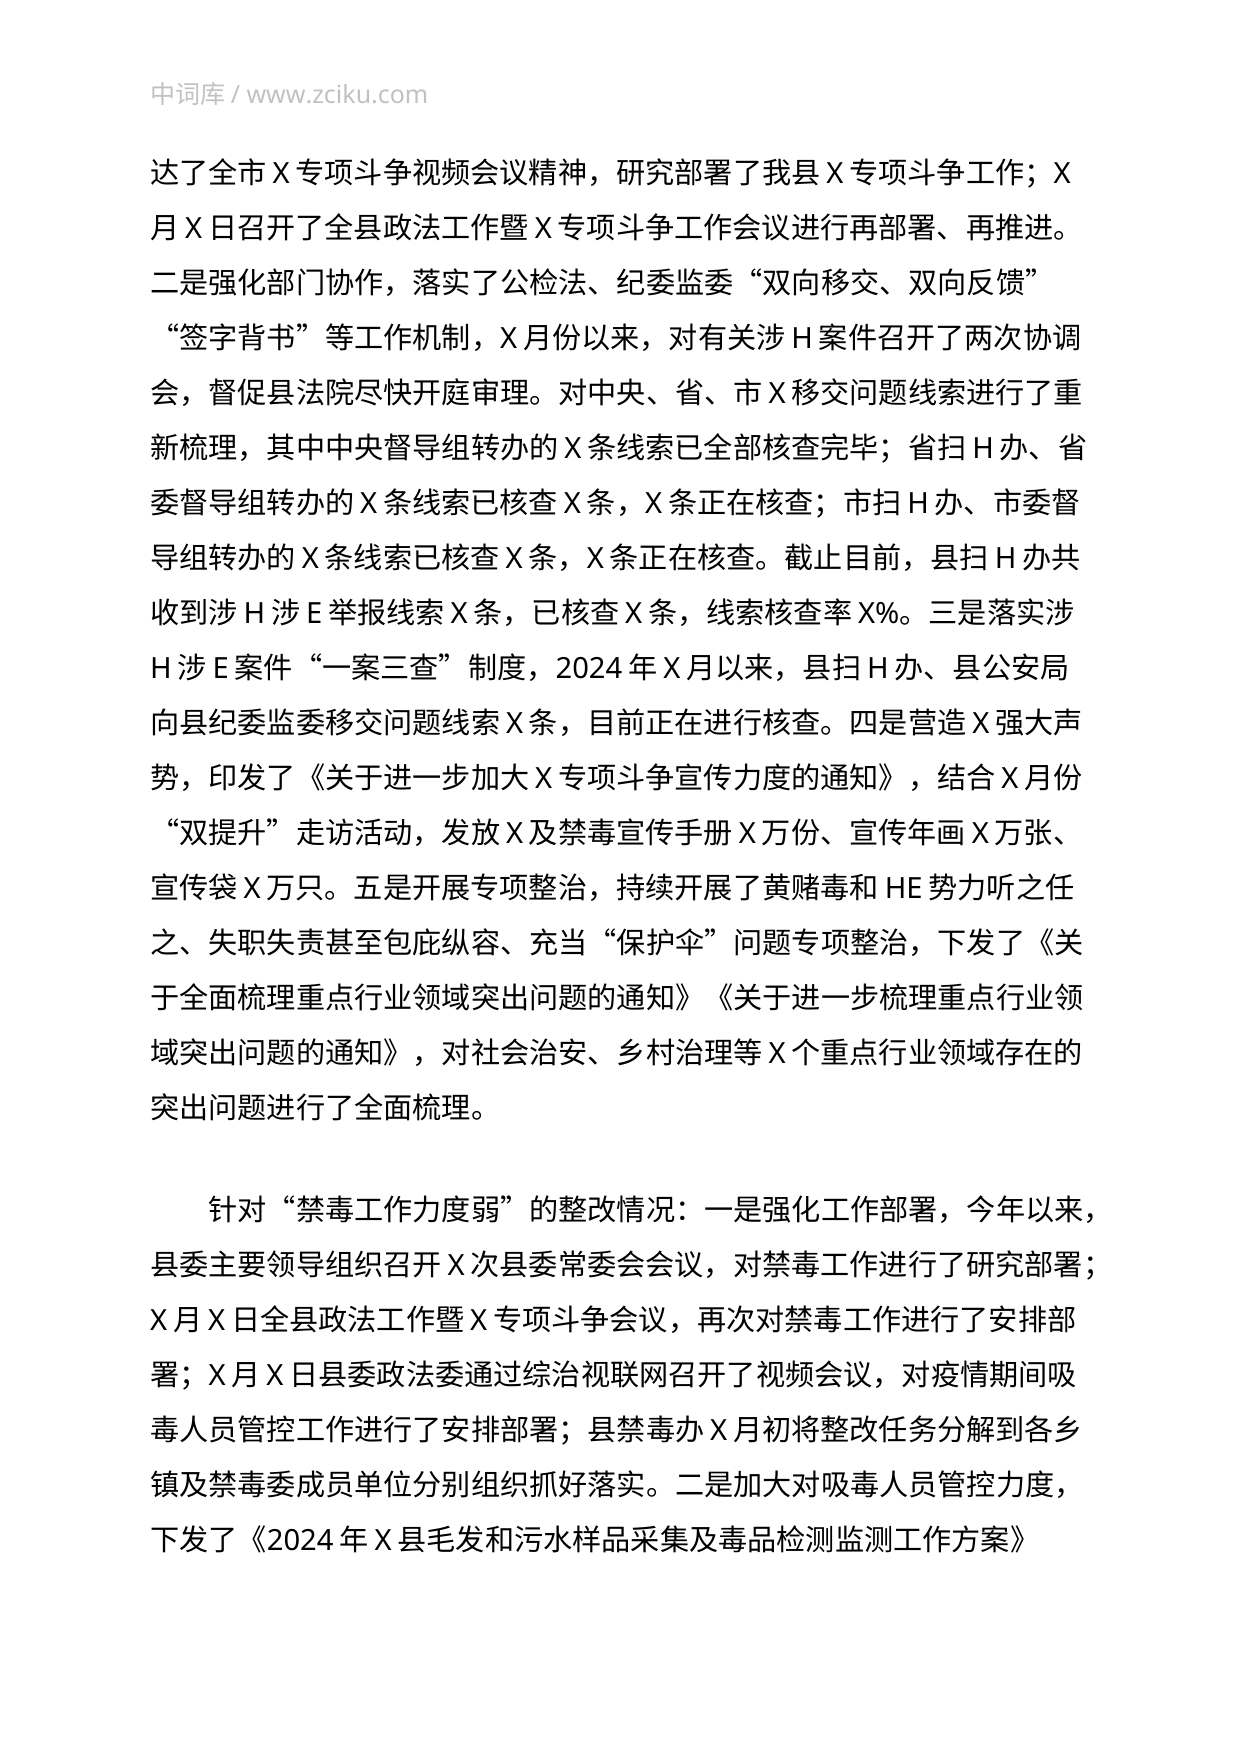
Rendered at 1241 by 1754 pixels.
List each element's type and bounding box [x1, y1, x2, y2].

text [150, 150, 1090, 1127]
text [150, 1186, 1090, 1559]
